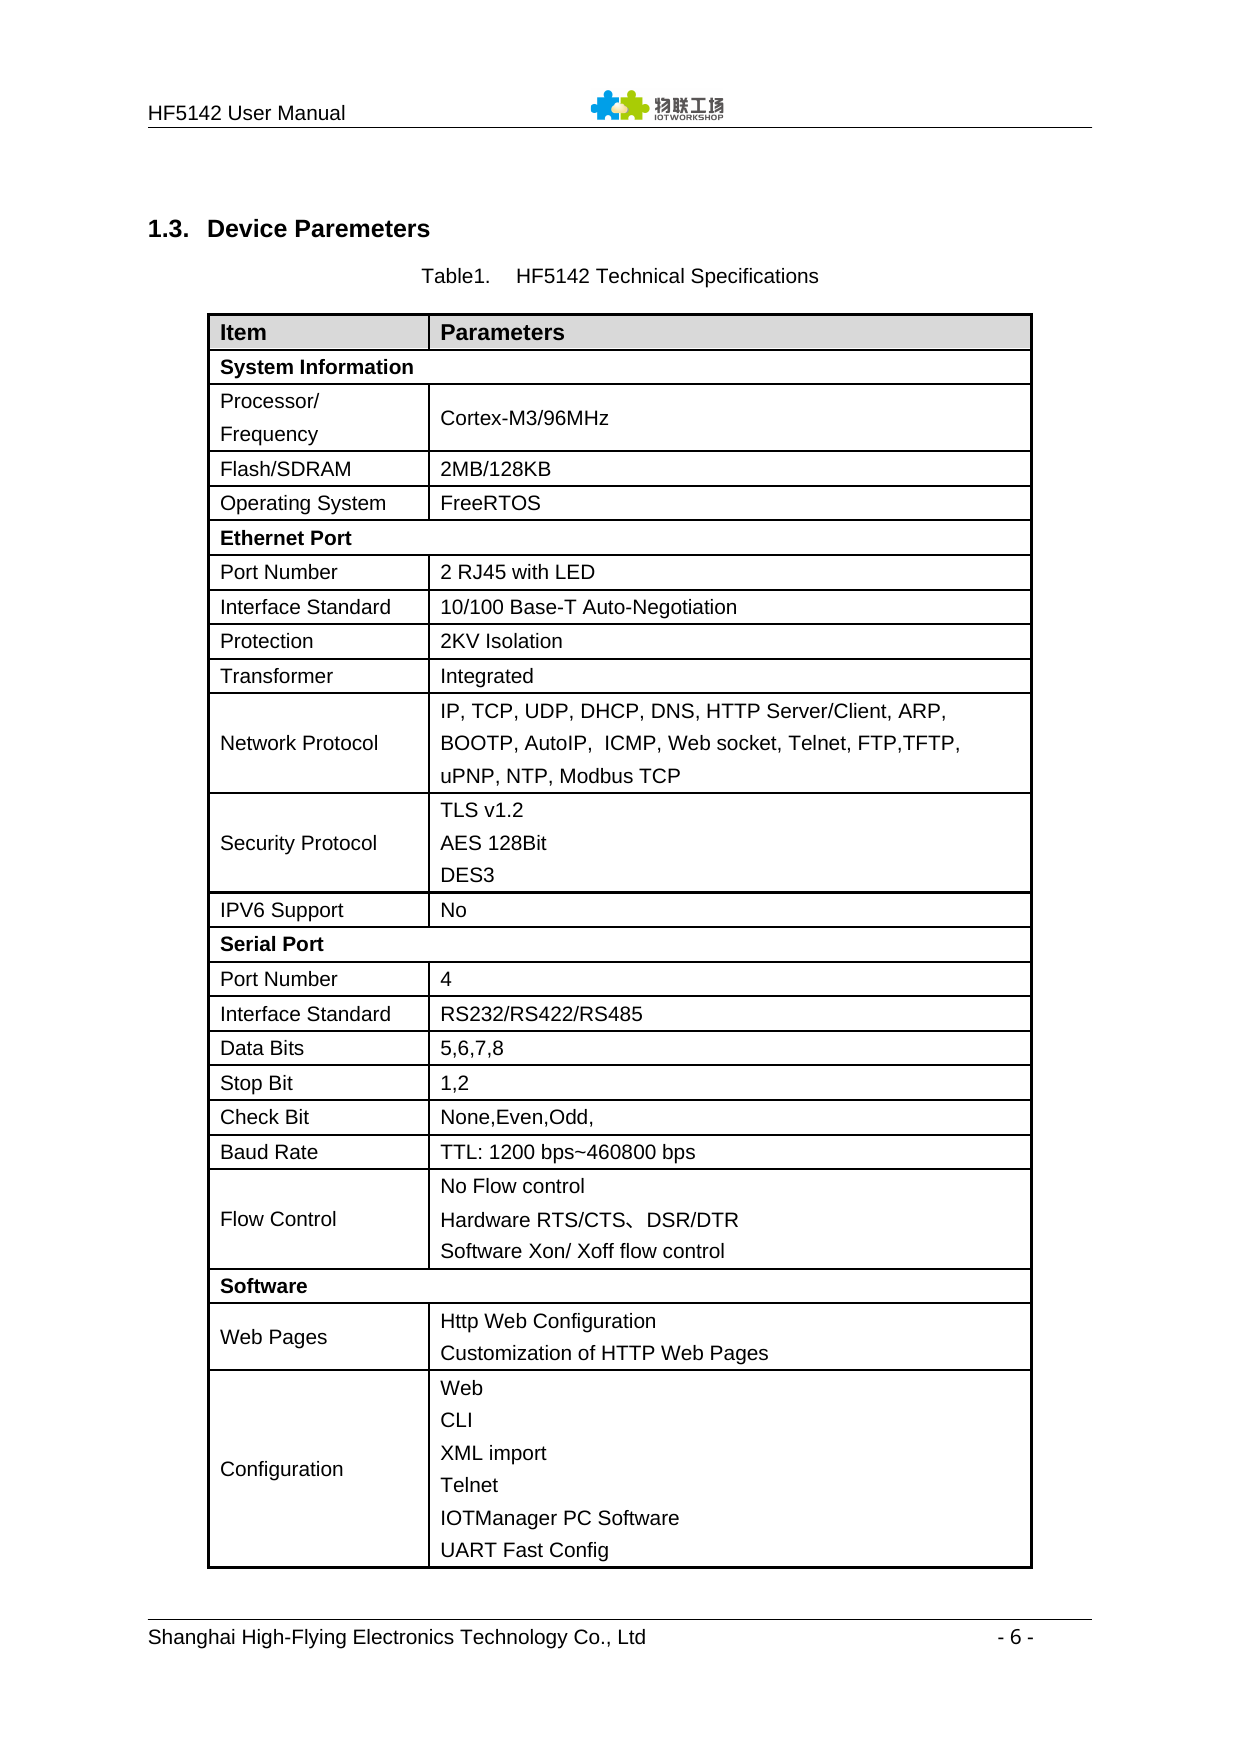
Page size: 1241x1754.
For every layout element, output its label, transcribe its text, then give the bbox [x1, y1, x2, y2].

table_cell Web CLI XML import Telnet IOTManager PC Software UART Fast Config [430, 1371, 1030, 1566]
table_cell IP, TCP, UDP, DHCP, DNS, HTTP Server/Client, ARP, BOOTP, AutoIP, ICMP, Web socket, Telnet, FTP,TFTP, uPNP, NTP, Modbus TCP [430, 694, 1030, 792]
table_cell Web Pages [210, 1304, 428, 1369]
table_cell None,Even,Odd, [430, 1101, 1030, 1133]
table_cell 1,2 [430, 1066, 1030, 1099]
table_cell Flow Control [210, 1170, 428, 1268]
table_cell Ethernet Port [210, 521, 1030, 554]
table_cell FreeRTOS [430, 487, 1030, 519]
table_cell Protection [210, 625, 428, 658]
table_cell Processor/Frequency [210, 385, 428, 450]
table_cell Transformer [210, 660, 428, 692]
table_cell Flash/SDRAM [210, 452, 428, 485]
table_cell Security Protocol [210, 794, 428, 891]
table_cell Interface Standard [210, 591, 428, 623]
picture [590, 88, 724, 121]
table_cell Operating System [210, 487, 428, 519]
table_cell 10/100 Base-T Auto-Negotiation [430, 591, 1030, 623]
text HF5142 Technical Specifications [148, 259, 1092, 292]
table_cell Software [210, 1270, 1030, 1302]
table_cell No Flow control Hardware RTS/CTS、DSR/DTR Software Xon/ Xoff flow control [430, 1170, 1030, 1268]
table_cell No [430, 894, 1030, 926]
table_header Parameters [430, 316, 1030, 348]
table_cell 5,6,7,8 [430, 1032, 1030, 1064]
table_cell Check Bit [210, 1101, 428, 1133]
table_cell Port Number [210, 556, 428, 588]
table_cell RS232/RS422/RS485 [430, 997, 1030, 1030]
subtitle Device Paremeters [148, 212, 1092, 244]
table_cell Cortex-M3/96MHz [430, 385, 1030, 450]
table_cell 2 RJ45 with LED [430, 556, 1030, 588]
table_cell System Information [210, 351, 1030, 383]
table_cell TTL: 1200 bps~460800 bps [430, 1136, 1030, 1168]
table_cell Integrated [430, 660, 1030, 692]
table_cell IPV6 Support [210, 894, 428, 926]
table_cell Baud Rate [210, 1136, 428, 1168]
table_cell Port Number [210, 963, 428, 995]
table_cell 2KV Isolation [430, 625, 1030, 658]
table_header Item [210, 316, 428, 348]
table_cell TLS v1.2 AES 128Bit DES3 [430, 794, 1030, 891]
table_cell Interface Standard [210, 997, 428, 1030]
table_cell 4 [430, 963, 1030, 995]
table_cell Configuration [210, 1371, 428, 1566]
table_cell Stop Bit [210, 1066, 428, 1099]
table_cell Http Web Configuration Customization of HTTP Web Pages [430, 1304, 1030, 1369]
table_cell 2MB/128KB [430, 452, 1030, 485]
table_cell Network Protocol [210, 694, 428, 792]
table_cell Data Bits [210, 1032, 428, 1064]
table_cell Serial Port [210, 928, 1030, 961]
